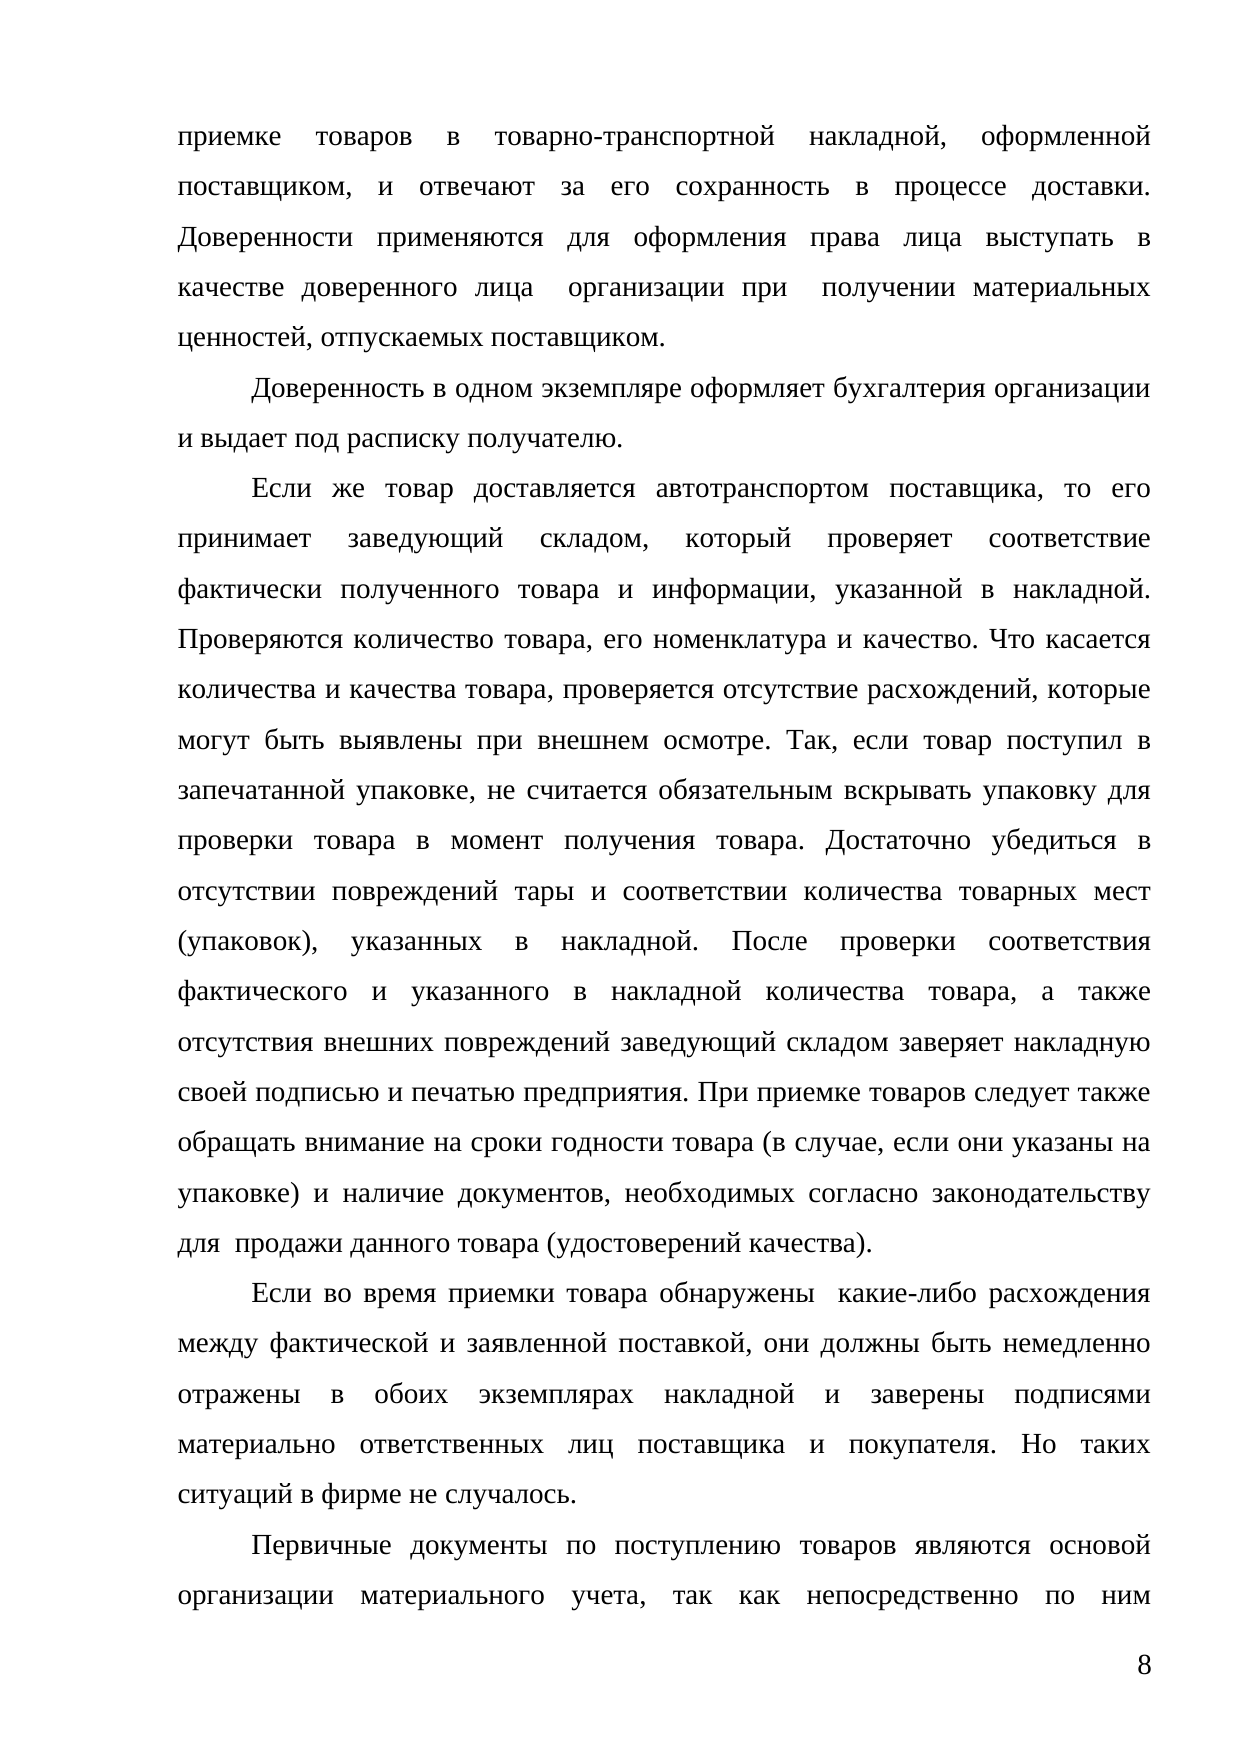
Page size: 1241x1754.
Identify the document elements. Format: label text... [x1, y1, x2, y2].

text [177, 1527, 1152, 1611]
text Если во время приемки товара обнаружены какие-либо расхождения между фактической и заявленной поставкой, они должны быть немедленно отражены в обоих экземплярах накладной и заверены подписями материально ответственных лиц поставщика и покупателя. Но таких ситуаций в фирме не случалось. [177, 1275, 1152, 1510]
text Если же товар доставляется автотранспортом поставщика, то его принимает заведующий складом, который проверяет соответствие фактически полученного товара и информации, указанной в накладной. Проверяются количество товара, его номенклатура и качество. Что касается количества и качества товара, проверяется отсутствие расхождений, которые могут быть выявлены при внешнем осмотре. Так, если товар поступил в запечатанной упаковке, не считается обязательным вскрывать упаковку для проверки товара в момент получения товара. Достаточно убедиться в отсутствии повреждений тары и соответствии количества товарных мест (упаковок), указанных в накладной. После проверки соответствия фактического и указанного в накладной количества товара, а также отсутствия внешних повреждений заведующий складом заверяет накладную своей подписью и печатью предприятия. При приемке товаров следует также обращать внимание на сроки годности товара (в случае, если они указаны на упаковке) и наличие документов, необходимых согласно законодательству для продажи данного товара (удостоверений качества). [177, 470, 1152, 1258]
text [177, 118, 1152, 353]
text Доверенность в одном экземпляре оформляет бухгалтерия организации и выдает под расписку получателю. [177, 370, 1152, 453]
